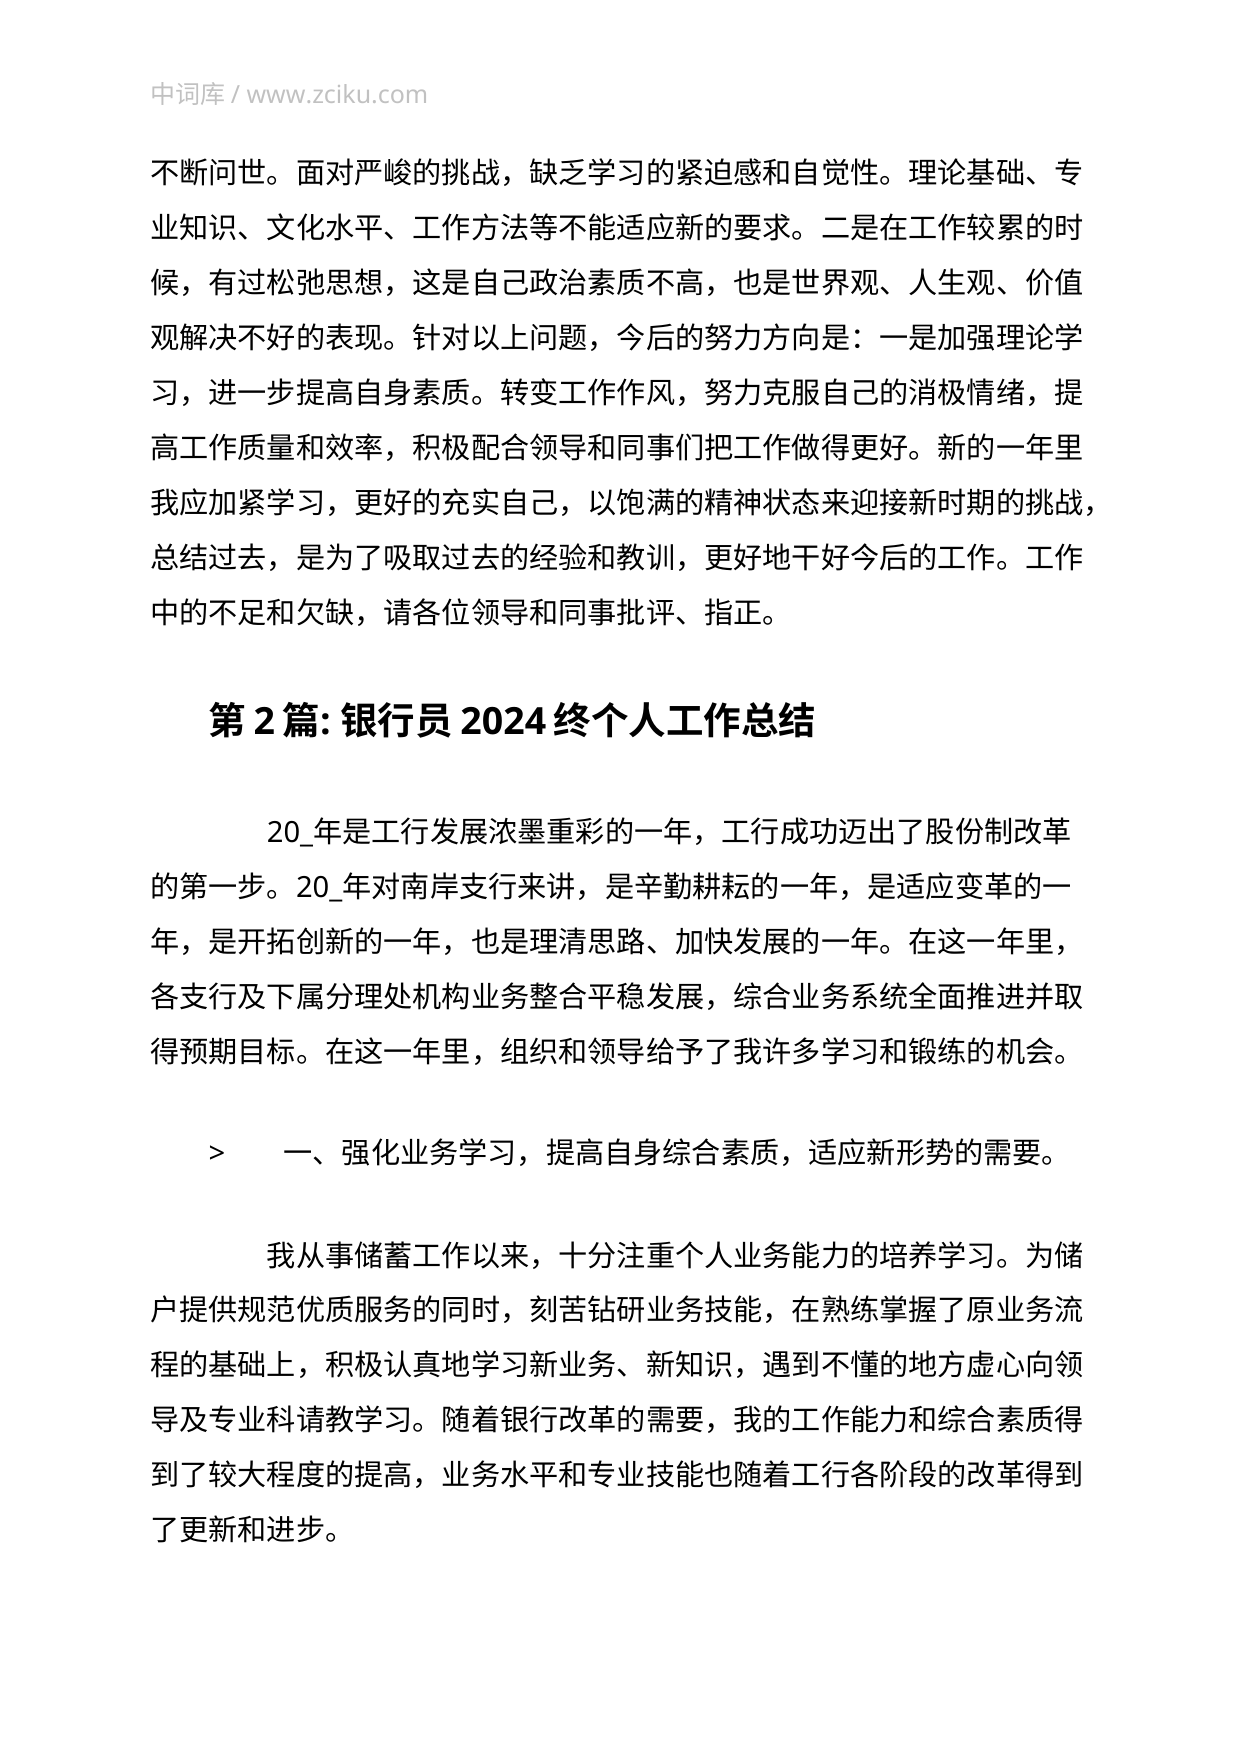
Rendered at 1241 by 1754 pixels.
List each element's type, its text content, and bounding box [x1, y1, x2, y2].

text > 一、强化业务学习，提高自身综合素质，适应新形势的需要。 [150, 1130, 1090, 1172]
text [150, 150, 1090, 631]
text 20_年是工行发展浓墨重彩的一年，工行成功迈出了股份制改革的第一步。20_年对南岸支行来讲，是辛勤耕耘的一年，是适应变革的一年，是开拓创新的一年，也是理清思路、加快发展的一年。在这一年里，各支行及下属分理处机构业务整合平稳发展，综合业务系统全面推进并取得预期目标。在这一年里，组织和领导给予了我许多学习和锻练的机会。 [150, 808, 1090, 1071]
text 第2篇: 银行员2024终个人工作总结 [150, 691, 1090, 745]
text 我从事储蓄工作以来，十分注重个人业务能力的培养学习。为储户提供规范优质服务的同时，刻苦钻研业务技能，在熟练掌握了原业务流程的基础上，积极认真地学习新业务、新知识，遇到不懂的地方虚心向领导及专业科请教学习。随着银行改革的需要，我的工作能力和综合素质得到了较大程度的提高，业务水平和专业技能也随着工行各阶段的改革得到了更新和进步。 [150, 1232, 1090, 1549]
